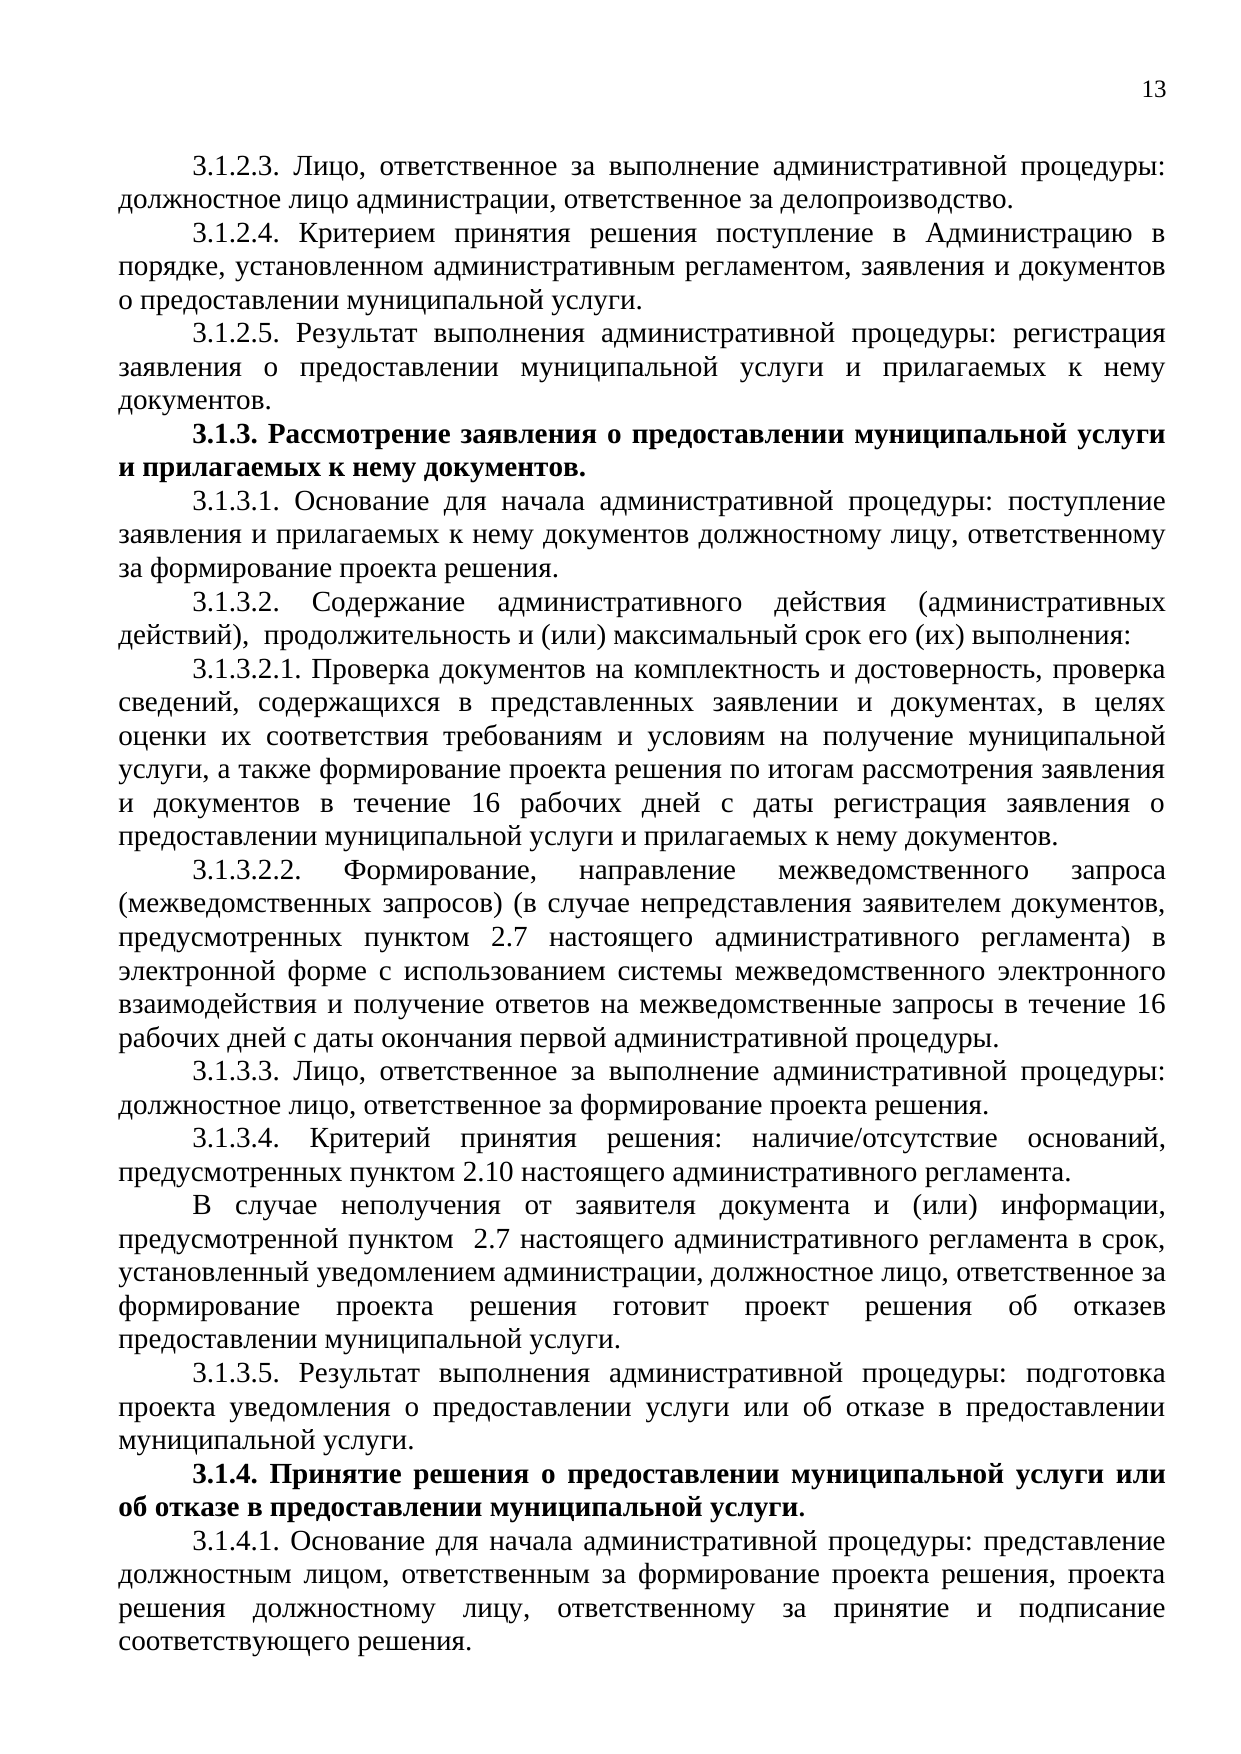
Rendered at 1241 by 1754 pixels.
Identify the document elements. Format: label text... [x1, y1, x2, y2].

text 3.1.4. Принятие решения о предоставлении муниципальной услуги или об отказе в предоставлении муниципальной услуги. [118, 1456, 1167, 1523]
title 3.1.2.5. Результат выполнения административной процедуры: регистрация заявления о предоставлении муниципальной услуги и прилагаемых к нему документов. [118, 315, 1167, 416]
text 3.1.3.2. Содержание административного действия (административных действий), продолжительность и (или) максимальный срок его (их) выполнения: [118, 584, 1167, 651]
text 3.1.3.2.2. Формирование, направление межведомственного запроса (межведомственных запросов) (в случае непредставления заявителем документов, предусмотренных пунктом 2.7 настоящего административного регламента) в электронной форме с использованием системы межведомственного электронного взаимодействия и получение ответов на межведомственные запросы в течение 16 рабочих дней с даты окончания первой административной процедуры. [118, 852, 1167, 1053]
text 3.1.3.4. Критерий принятия решения: наличие/отсутствие оснований, предусмотренных пунктом 2.10 настоящего административного регламента. [118, 1120, 1167, 1187]
text 3.1.3.2.1. Проверка документов на комплектность и достоверность, проверка сведений, содержащихся в представленных заявлении и документах, в целях оценки их соответствия требованиям и условиям на получение муниципальной услуги, а также формирование проекта решения по итогам рассмотрения заявления и документов в течение 16 рабочих дней с даты регистрация заявления о предоставлении муниципальной услуги и прилагаемых к нему документов. [118, 651, 1167, 852]
text В случае неполучения от заявителя документа и (или) информации, предусмотренной пунктом 2.7 настоящего административного регламента в срок, установленный уведомлением администрации, должностное лицо, ответственное за формирование проекта решения готовит проект решения об отказев предоставлении муниципальной услуги. [118, 1187, 1167, 1355]
title 3.1.3.1. Основание для начала административной процедуры: поступление заявления и прилагаемых к нему документов должностному лицу, ответственному за формирование проекта решения. [118, 483, 1167, 584]
text 3.1.3. Рассмотрение заявления о предоставлении муниципальной услуги и прилагаемых к нему документов. [118, 416, 1167, 483]
title 3.1.2.4. Критерием принятия решения поступление в Администрацию в порядке, установленном административным регламентом, заявления и документов о предоставлении муниципальной услуги. [118, 215, 1167, 315]
text 3.1.3.5. Результат выполнения административной процедуры: подготовка проекта уведомления о предоставлении услуги или об отказе в предоставлении муниципальной услуги. [118, 1355, 1167, 1456]
title 3.1.2.3. Лицо, ответственное за выполнение административной процедуры: должностное лицо администрации, ответственное за делопроизводство. [118, 148, 1167, 215]
text 3.1.3.3. Лицо, ответственное за выполнение административной процедуры: должностное лицо, ответственное за формирование проекта решения. [118, 1053, 1167, 1120]
text 3.1.4.1. Основание для начала административной процедуры: представление должностным лицом, ответственным за формирование проекта решения, проекта решения должностному лицу, ответственному за принятие и подписание соответствующего решения. [118, 1523, 1167, 1657]
